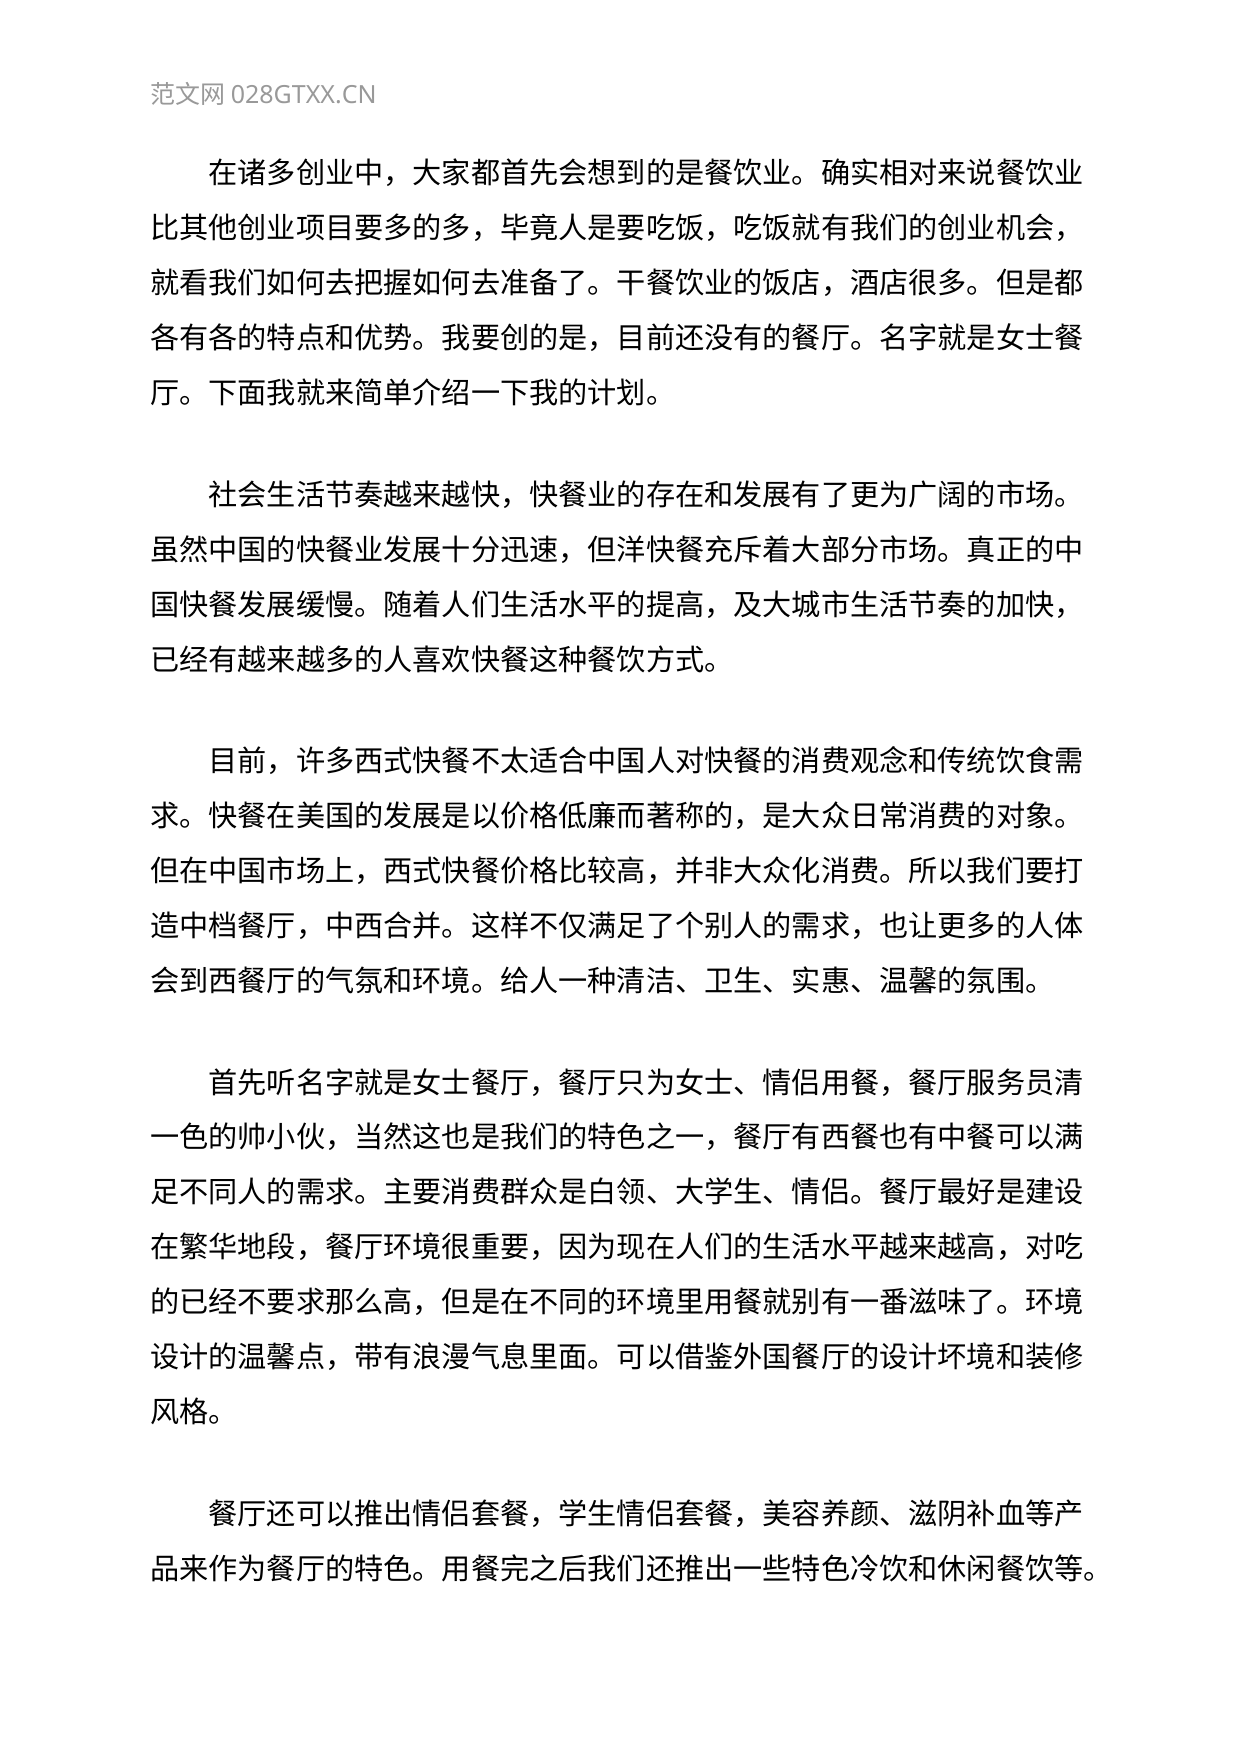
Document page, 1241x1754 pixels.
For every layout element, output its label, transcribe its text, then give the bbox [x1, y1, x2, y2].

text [150, 1490, 1090, 1587]
text 首先听名字就是女士餐厅，餐厅只为女士、情侣用餐，餐厅服务员清一色的帅小伙，当然这也是我们的特色之一，餐厅有西餐也有中餐可以满足不同人的需求。主要消费群众是白领、大学生、情侣。餐厅最好是建设在繁华地段，餐厅环境很重要，因为现在人们的生活水平越来越高，对吃的已经不要求那么高，但是在不同的环境里用餐就别有一番滋味了。环境设计的温馨点，带有浪漫气息里面。可以借鉴外国餐厅的设计坏境和装修风格。 [150, 1059, 1090, 1431]
text 社会生活节奏越来越快，快餐业的存在和发展有了更为广阔的市场。虽然中国的快餐业发展十分迅速，但洋快餐充斥着大部分市场。真正的中国快餐发展缓慢。随着人们生活水平的提高，及大城市生活节奏的加快，已经有越来越多的人喜欢快餐这种餐饮方式。 [150, 471, 1090, 678]
text 在诸多创业中，大家都首先会想到的是餐饮业。确实相对来说餐饮业比其他创业项目要多的多，毕竟人是要吃饭，吃饭就有我们的创业机会，就看我们如何去把握如何去准备了。干餐饮业的饭店，酒店很多。但是都各有各的特点和优势。我要创的是，目前还没有的餐厅。名字就是女士餐厅。下面我就来简单介绍一下我的计划。 [150, 150, 1090, 412]
text 目前，许多西式快餐不太适合中国人对快餐的消费观念和传统饮食需求。快餐在美国的发展是以价格低廉而著称的，是大众日常消费的对象。但在中国市场上，西式快餐价格比较高，并非大众化消费。所以我们要打造中档餐厅，中西合并。这样不仅满足了个别人的需求，也让更多的人体会到西餐厅的气氛和环境。给人一种清洁、卫生、实惠、温馨的氛围。 [150, 738, 1090, 1000]
